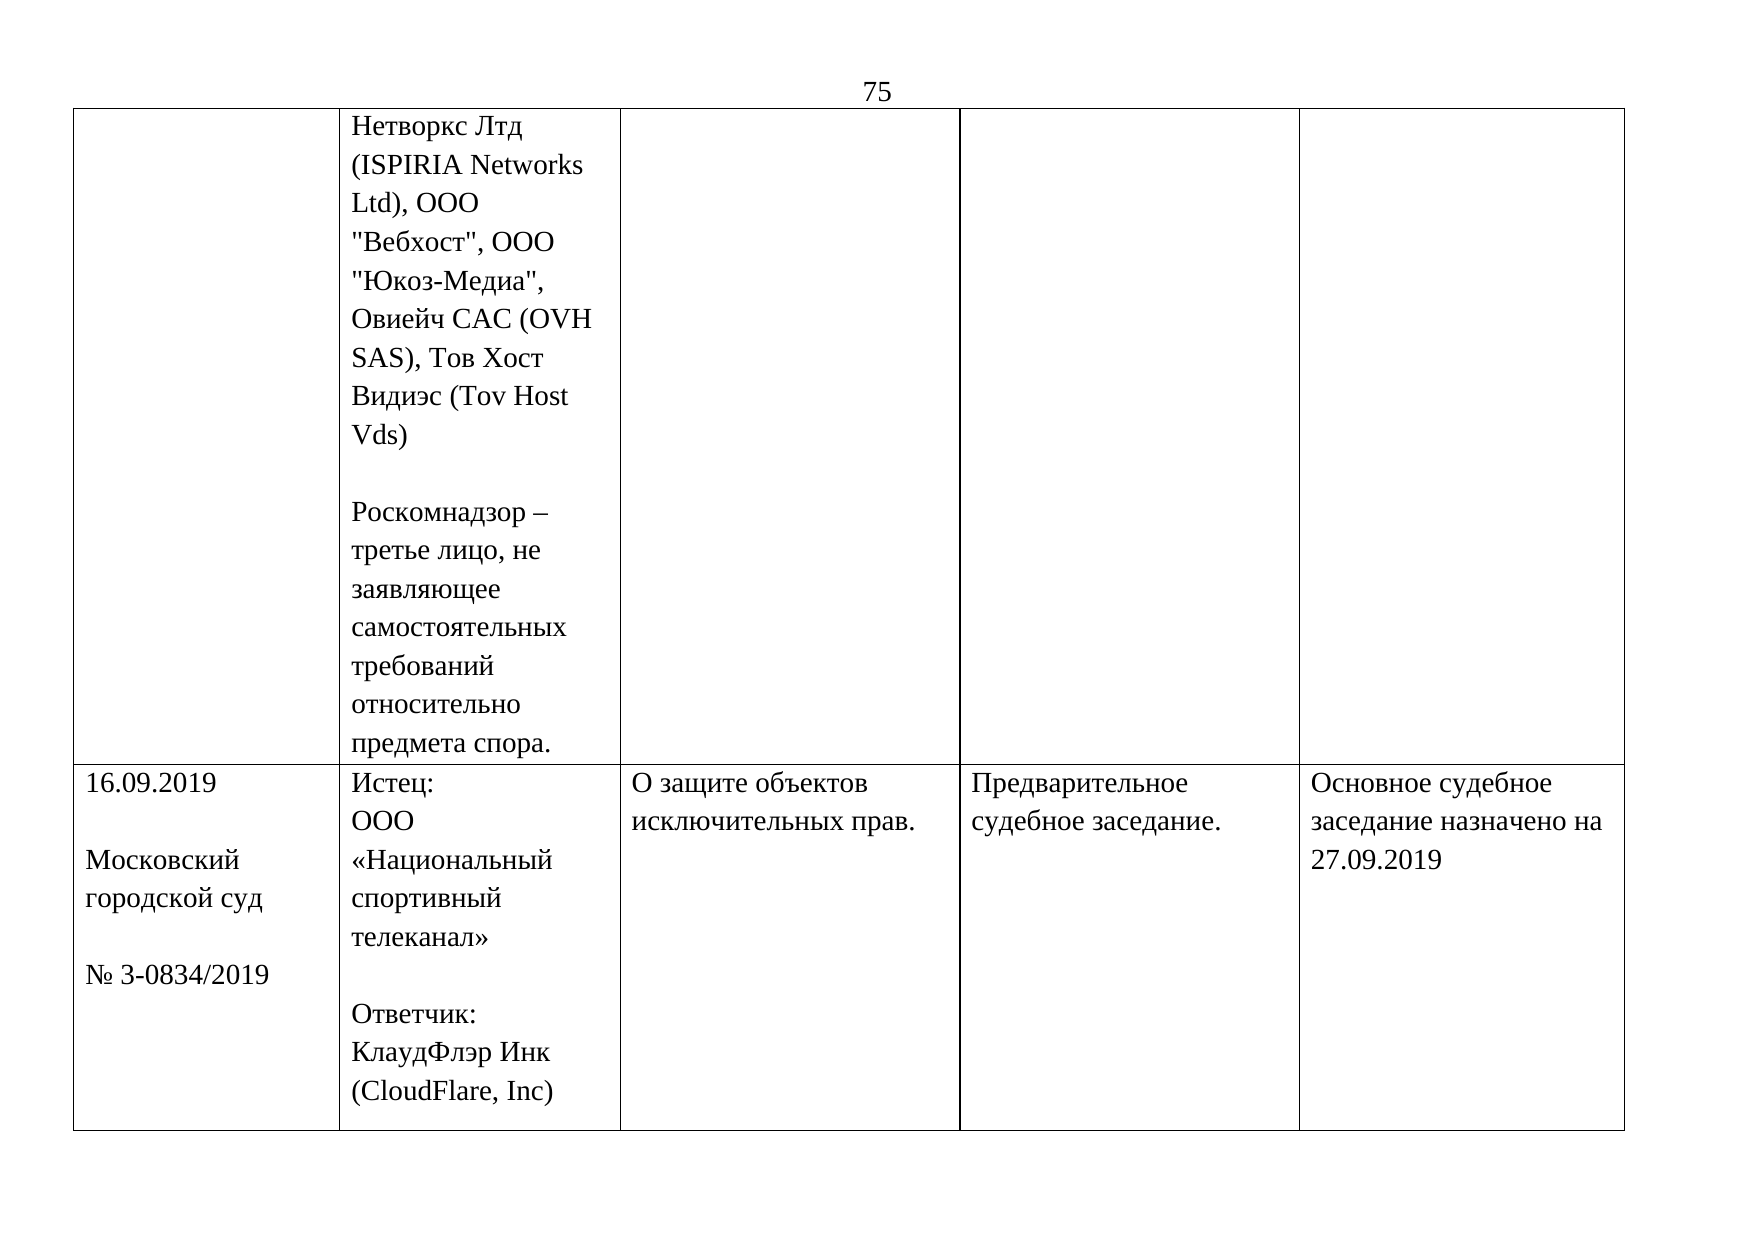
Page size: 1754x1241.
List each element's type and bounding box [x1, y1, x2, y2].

table_cell [621, 109, 959, 764]
table_cell [74, 765, 339, 1130]
table_cell [340, 765, 620, 1130]
table_cell [1300, 109, 1624, 764]
table_cell [961, 109, 1299, 764]
table_cell [621, 765, 959, 1130]
table_cell [1300, 765, 1624, 1130]
table_cell [961, 765, 1299, 1130]
table_cell [74, 109, 339, 764]
table_cell [340, 109, 620, 764]
